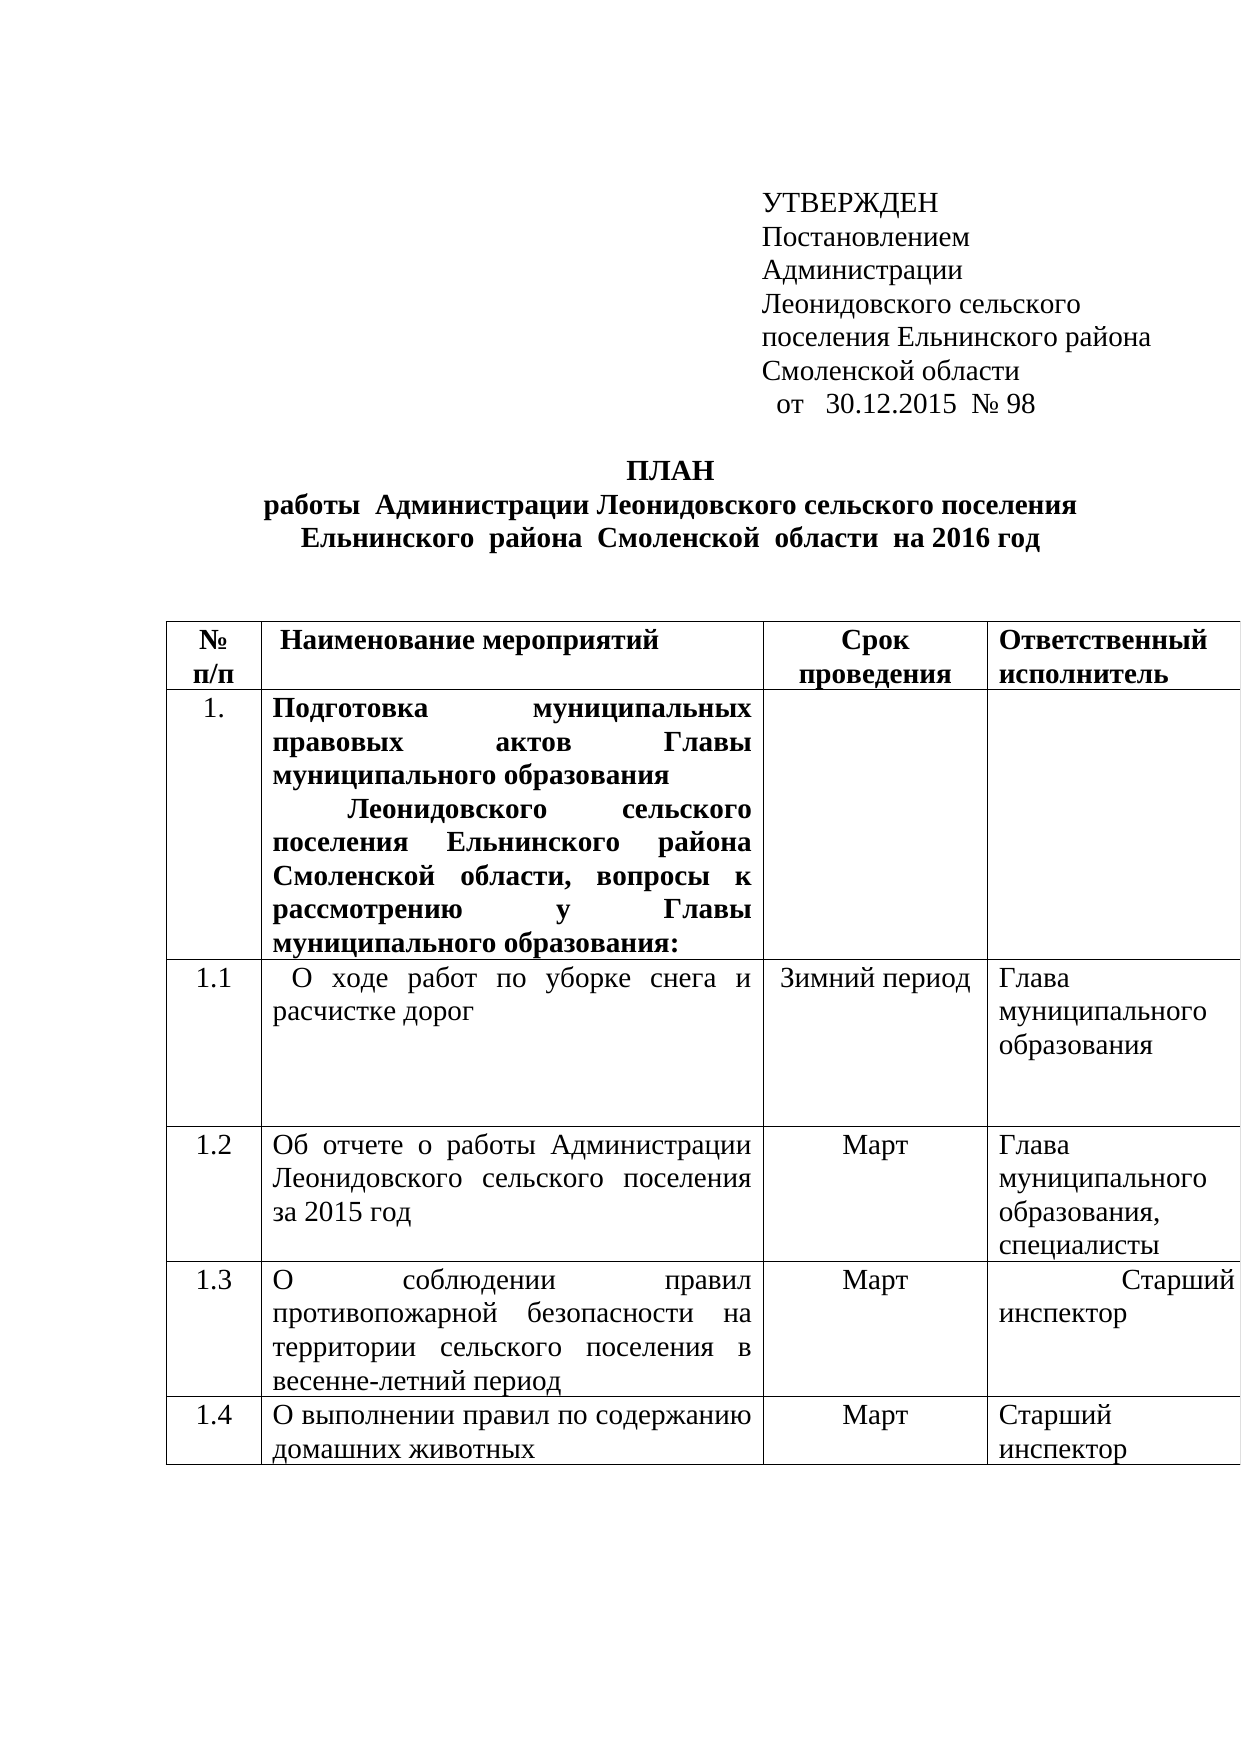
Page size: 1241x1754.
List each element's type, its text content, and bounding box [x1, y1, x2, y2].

table_cell Глава муниципального образования [988, 960, 1240, 1126]
table_cell Старший инспектор [988, 1397, 1240, 1464]
table_cell 1.3 [167, 1262, 261, 1396]
subtitle ПЛАН [177, 453, 1163, 487]
table_header № п/п [167, 622, 261, 689]
table_header Наименование мероприятий [262, 622, 763, 689]
table_cell Старший инспектор [988, 1262, 1240, 1396]
text Смоленской области [762, 353, 1163, 386]
table_cell Подготовка муниципальных правовых актов Главы муниципального образования Леонидовского сельского поселения Ельнинского района Смоленской области, вопросы к рассмотрению у Главы муниципального образования: [262, 690, 763, 959]
table_header Срок проведения [764, 622, 987, 689]
table_cell Март [764, 1397, 987, 1464]
text работы Администрации Леонидовского сельского поселения Ельнинского района Смоленской области на 2016 год [177, 487, 1163, 554]
table_cell [764, 690, 987, 959]
table_cell 1.2 [167, 1127, 261, 1261]
table_cell О выполнении правил по содержанию домашних животных [262, 1397, 763, 1464]
table_cell Март [764, 1127, 987, 1261]
table_cell 1.1 [167, 960, 261, 1126]
table_cell 1. [167, 690, 261, 959]
table_cell О соблюдении правил противопожарной безопасности на территории сельского поселения в весенне-летний период [262, 1262, 763, 1396]
table_cell [988, 690, 1240, 959]
text Леонидовского сельского поселения Ельнинского района [762, 286, 1163, 353]
table_cell Глава муниципального образования, специалисты [988, 1127, 1240, 1261]
text Постановлением Администрации [762, 219, 1163, 286]
table_cell О ходе работ по уборке снега и расчистке дорог [262, 960, 763, 1126]
table_cell Зимний период [764, 960, 987, 1126]
table_cell Об отчете о работы Администрации Леонидовского сельского поселения за 2015 год [262, 1127, 763, 1261]
table_header Ответственный исполнитель [988, 622, 1240, 689]
table_cell Март [764, 1262, 987, 1396]
table_cell 1.4 [167, 1397, 261, 1464]
text УтверждЕН [762, 185, 1163, 219]
text от 30.12.2015 № 98 [762, 386, 1163, 420]
